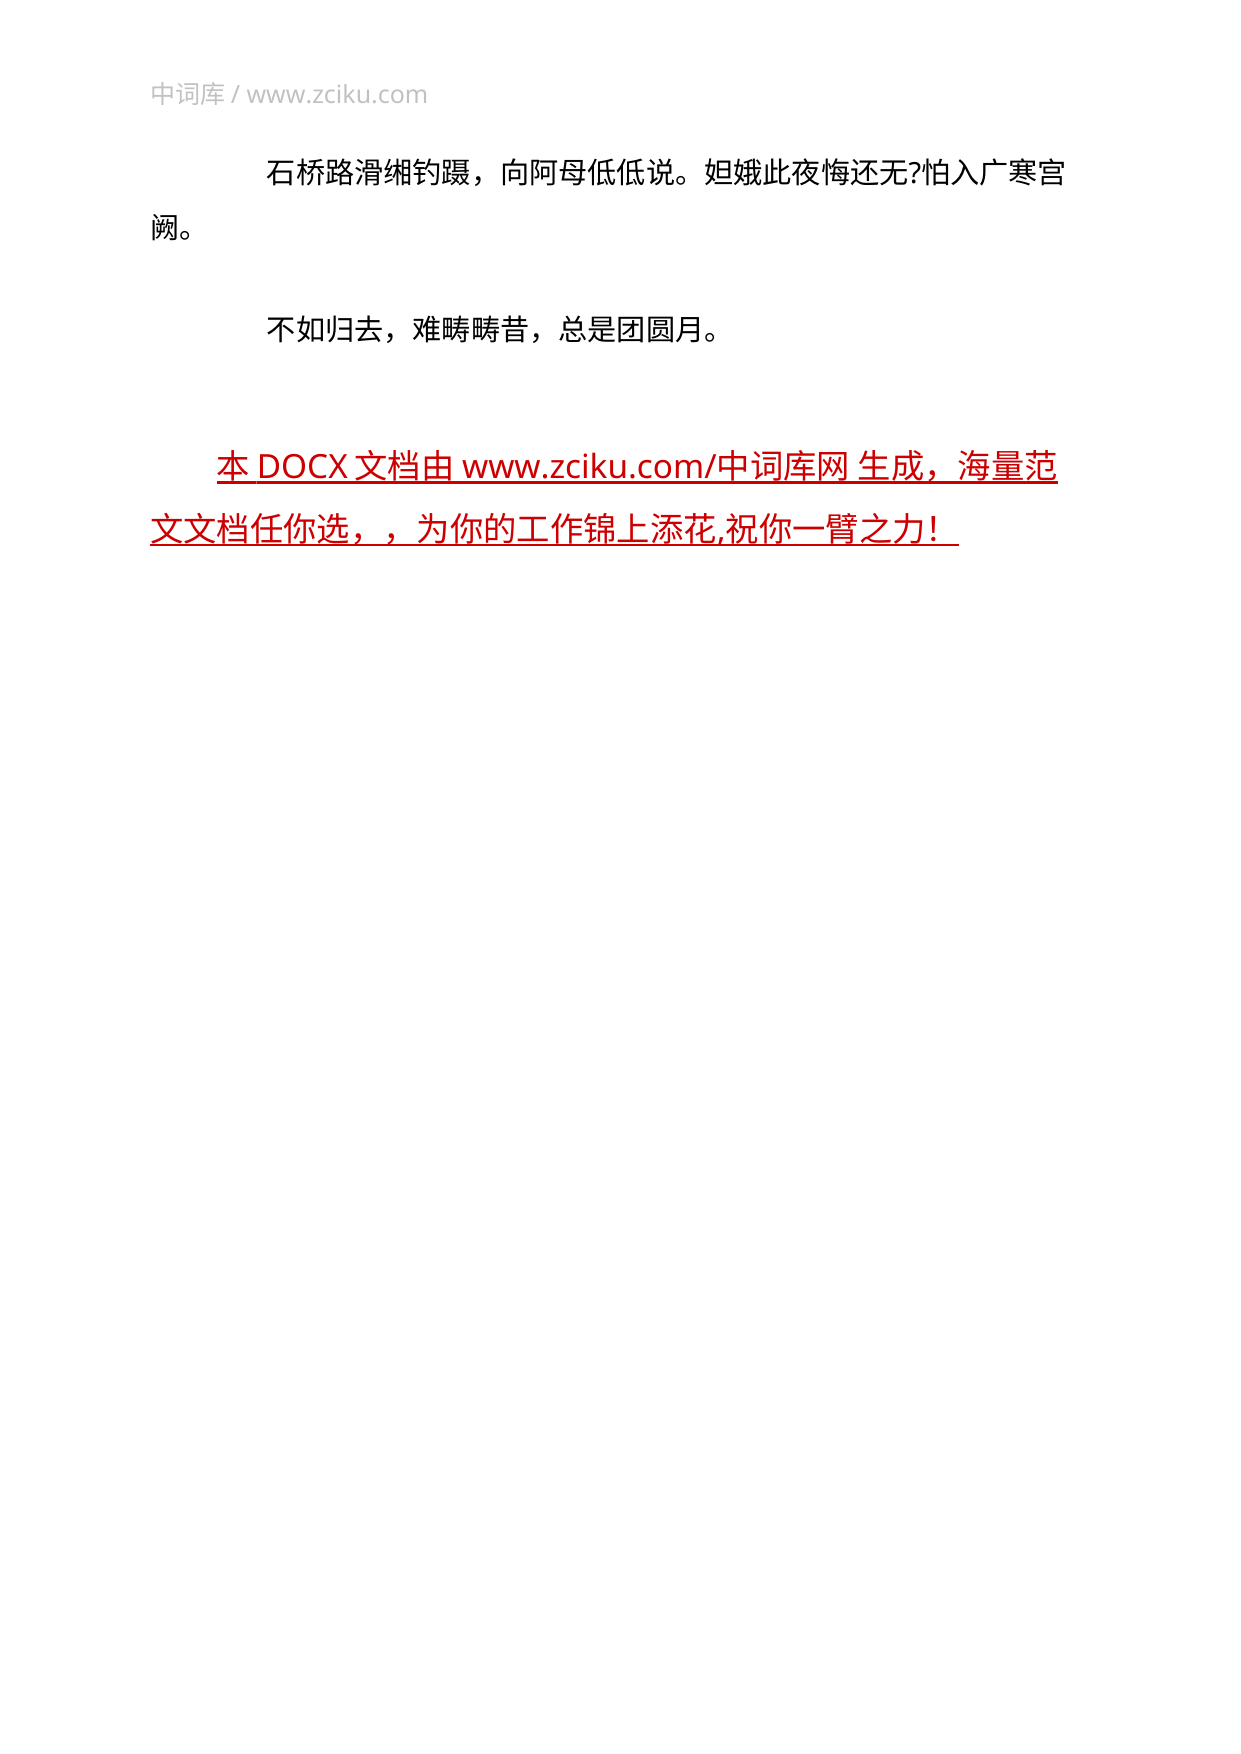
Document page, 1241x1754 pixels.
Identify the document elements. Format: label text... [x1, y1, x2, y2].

text 石桥路滑缃钓蹑，向阿母低低说。妲娥此夜悔还无?怕入广寒宫阙。 [150, 150, 1090, 247]
text 本DOCX文档由 www.zciku.com/中词库网 生成，海量范文文档任你选，，为你的工作锦上添花,祝你一臂之力！ [150, 440, 1090, 551]
text 不如归去，难畴畴昔，总是团圆月。 [150, 307, 1090, 349]
